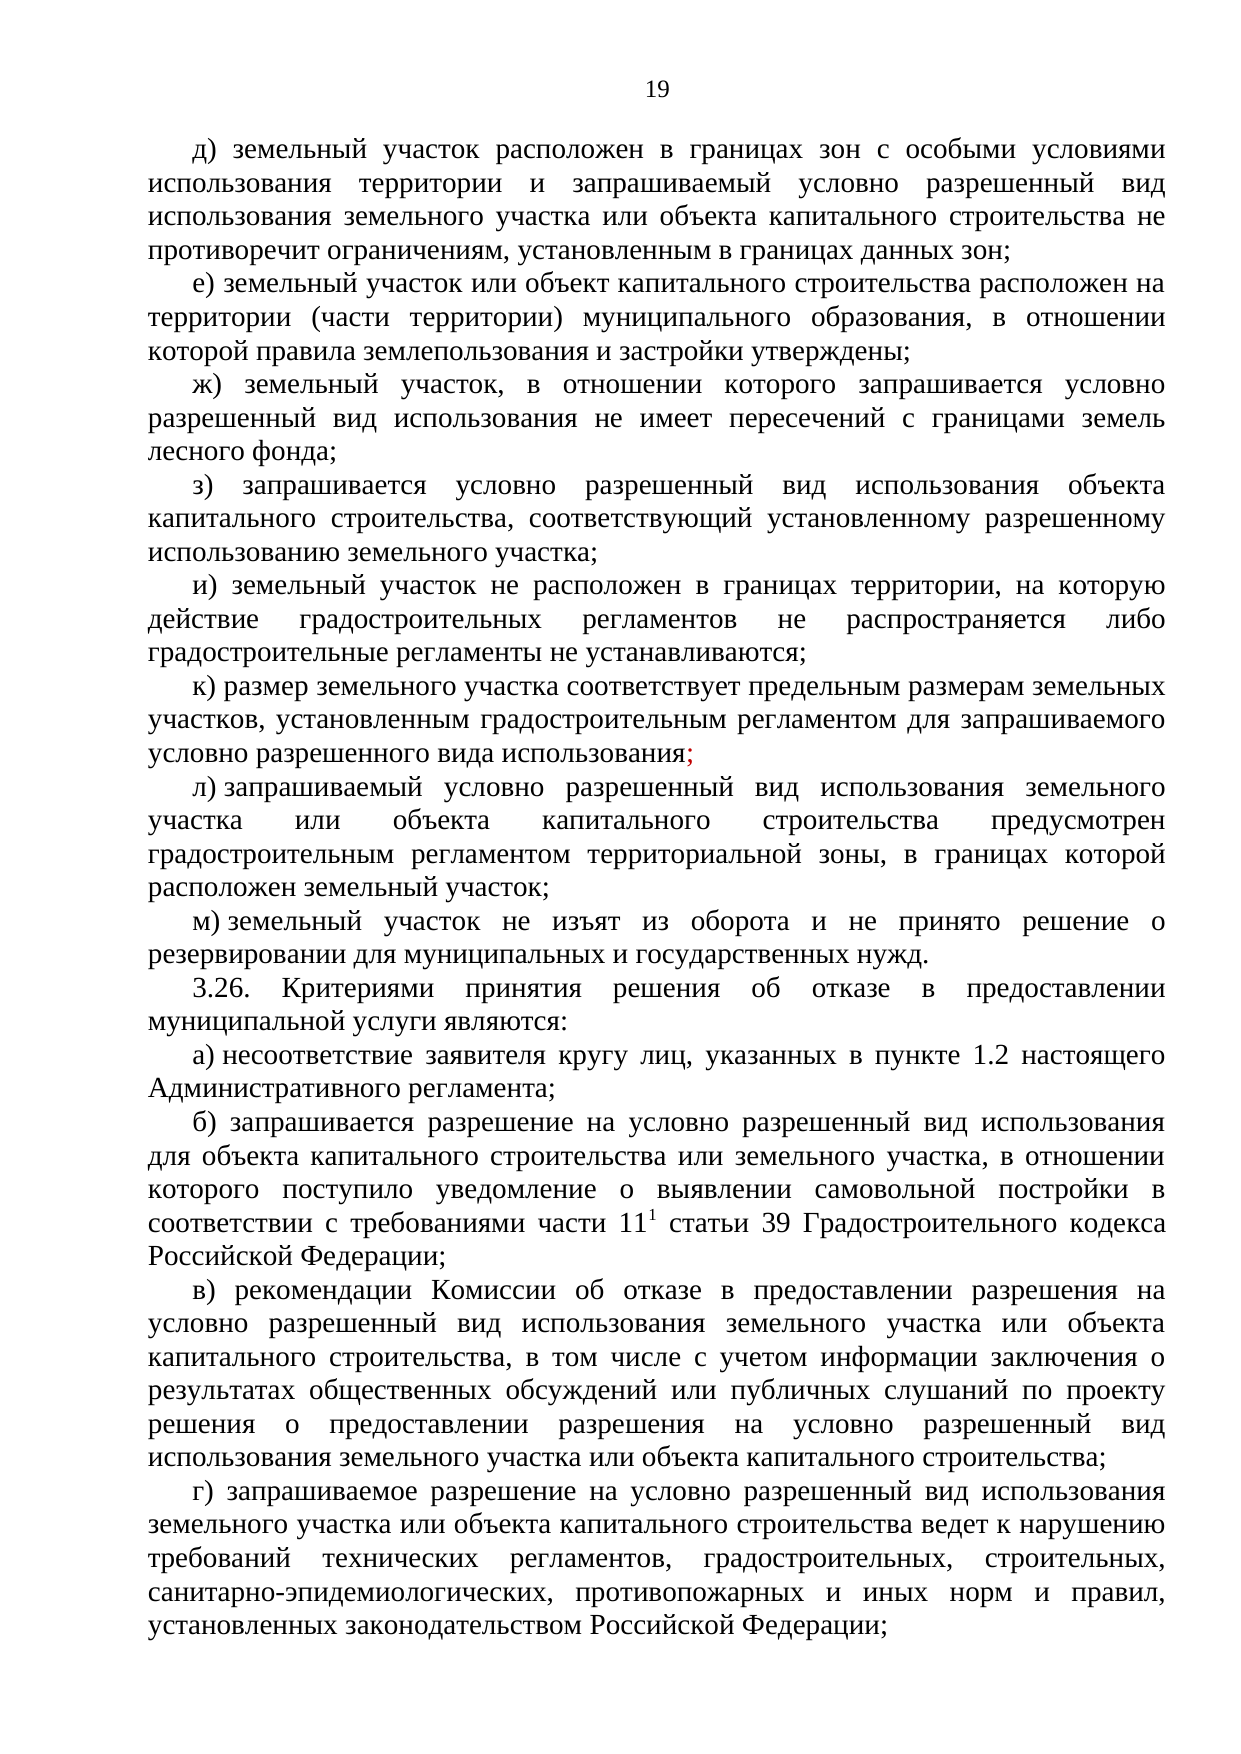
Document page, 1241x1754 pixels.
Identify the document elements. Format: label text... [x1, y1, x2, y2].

text б) запрашивается разрешение на условно разрешенный вид использования для объекта капитального строительства или земельного участка, в отношении которого поступило уведомление о выявлении самовольной постройки в соответствии с требованиями части 111 статьи 39 Градостроительного кодекса Российской Федерации; [148, 1104, 1166, 1272]
text м) земельный участок не изъят из оборота и не принято решение о резервировании для муниципальных и государственных нужд. [148, 903, 1166, 970]
text з) запрашивается условно разрешенный вид использования объекта капитального строительства, соответствующий установленному разрешенному использованию земельного участка; [148, 467, 1166, 567]
text в) рекомендации Комиссии об отказе в предоставлении разрешения на условно разрешенный вид использования земельного участка или объекта капитального строительства, в том числе с учетом информации заключения о результатах общественных обсуждений или публичных слушаний по проекту решения о предоставлении разрешения на условно разрешенный вид использования земельного участка или объекта капитального строительства; [148, 1272, 1166, 1473]
text а) несоответствие заявителя кругу лиц, указанных в пункте 1.2 настоящего Административного регламента; [148, 1037, 1166, 1104]
text е) земельный участок или объект капитального строительства расположен на территории (части территории) муниципального образования, в отношении которой правила землепользования и застройки утверждены; [148, 266, 1166, 366]
text г) запрашиваемое разрешение на условно разрешенный вид использования земельного участка или объекта капитального строительства ведет к нарушению требований технических регламентов, градостроительных, строительных, санитарно-эпидемиологических, противопожарных и иных норм и правил, установленных законодательством Российской Федерации; [148, 1473, 1166, 1641]
text и) земельный участок не расположен в границах территории, на которую действие градостроительных регламентов не распространяется либо градостроительные регламенты не устанавливаются; [148, 567, 1166, 668]
text л) запрашиваемый условно разрешенный вид использования земельного участка или объекта капитального строительства предусмотрен градостроительным регламентом территориальной зоны, в границах которой расположен земельный участок; [148, 769, 1166, 903]
text 3.26. Критериями принятия решения об отказе в предоставлении муниципальной услуги являются: [148, 970, 1166, 1037]
text ж) земельный участок, в отношении которого запрашивается условно разрешенный вид использования не имеет пересечений с границами земель лесного фонда; [148, 366, 1166, 467]
text к) размер земельного участка соответствует предельным размерам земельных участков, установленным градостроительным регламентом для запрашиваемого условно разрешенного вида использования; [148, 668, 1166, 769]
text д) земельный участок расположен в границах зон с особыми условиями использования территории и запрашиваемый условно разрешенный вид использования земельного участка или объекта капитального строительства не противоречит ограничениям, установленным в границах данных зон; [148, 131, 1166, 266]
